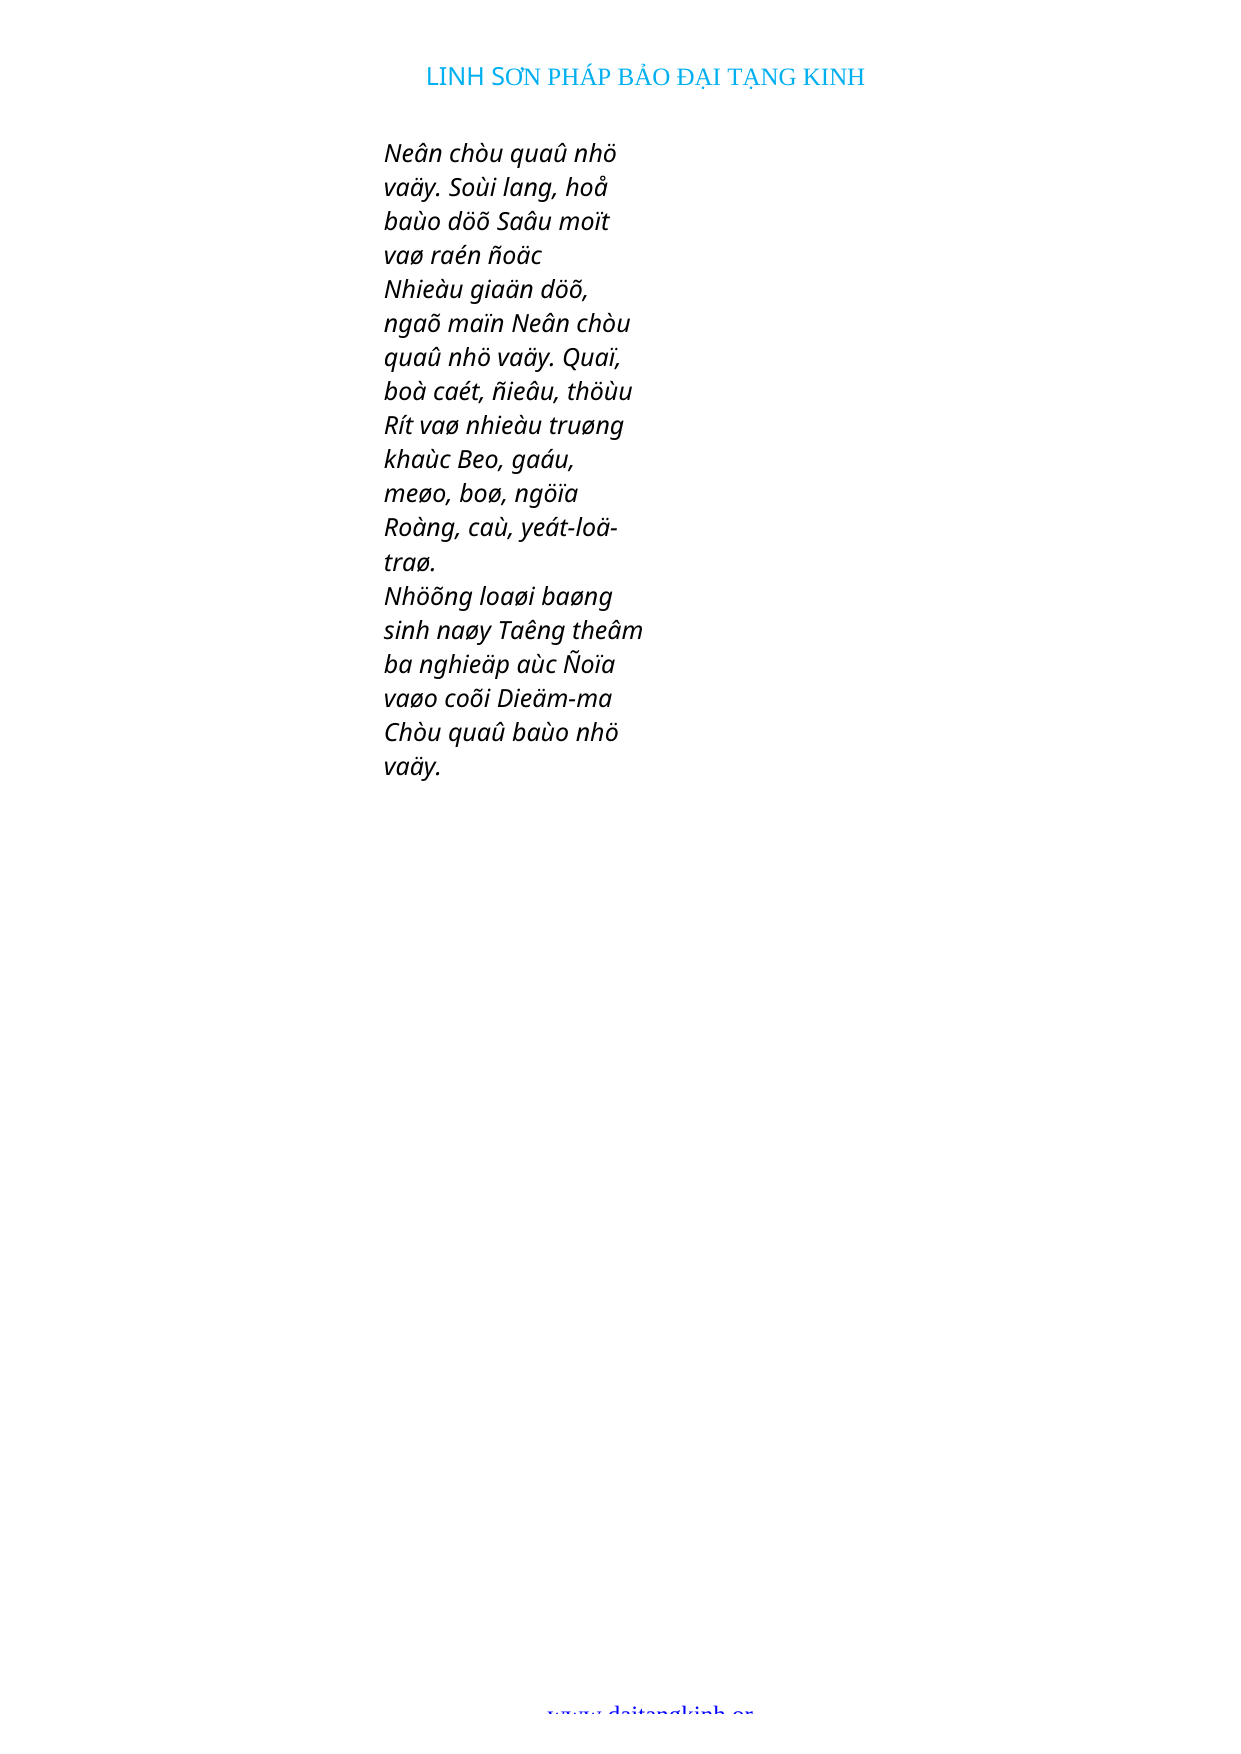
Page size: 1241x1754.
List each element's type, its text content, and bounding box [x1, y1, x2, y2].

text Nhieàu giaän döõ, ngaõ maïn Neân chòu quaû nhö vaäy. Quaï, boà caét, ñieâu, thöùu Rít vaø nhieàu truøng khaùc Beo, gaáu, meøo, boø, ngöïa Roàng, caù, yeát-loä-traø. [384, 272, 644, 578]
text Nhöõng loaøi baøng sinh naøy Taêng theâm ba nghieäp aùc Ñoïa vaøo coõi Dieäm-ma Chòu quaû baùo nhö vaäy. [384, 578, 656, 783]
text Neân chòu quaû nhö vaäy. Soùi lang, hoå baùo döõ Saâu moït vaø raén ñoäc [384, 135, 620, 272]
